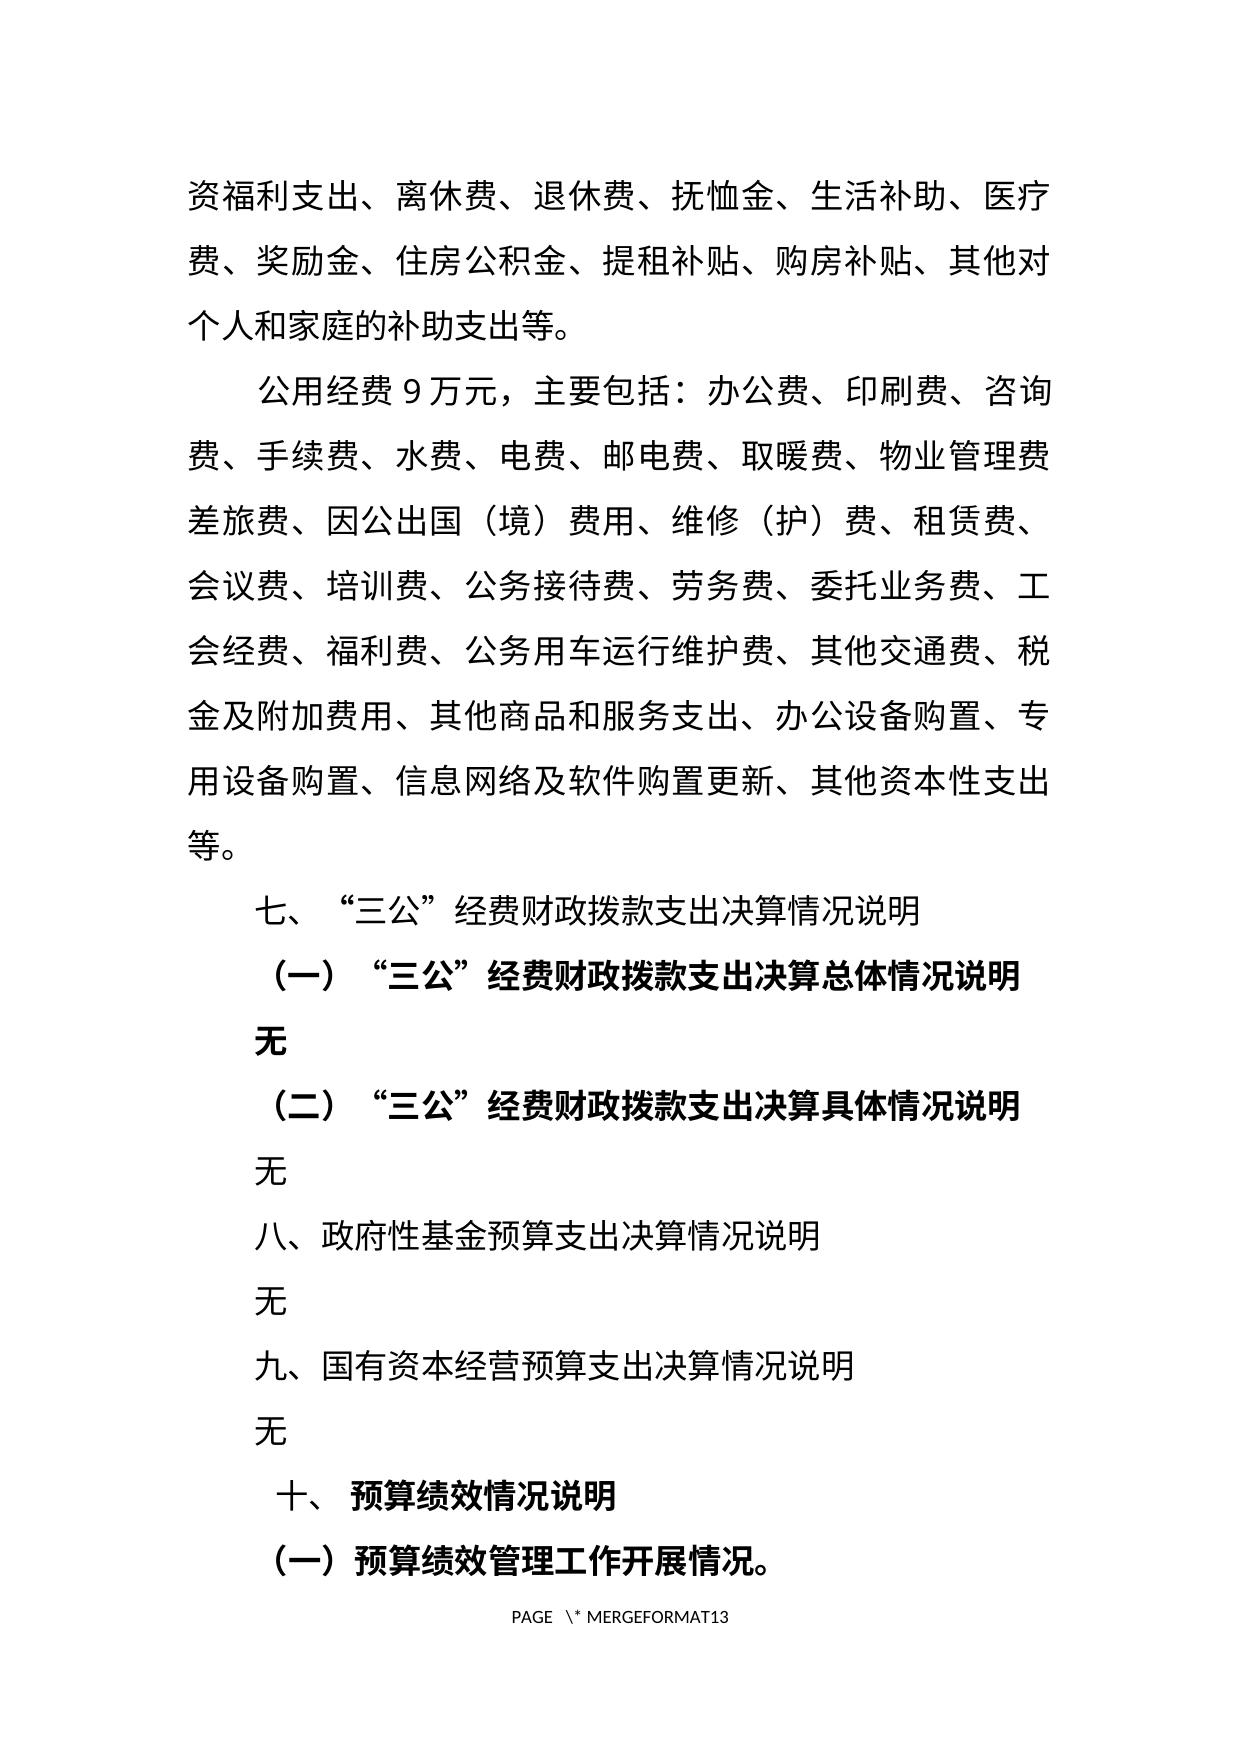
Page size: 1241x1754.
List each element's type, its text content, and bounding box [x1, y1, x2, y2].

text 无 [187, 1397, 1053, 1462]
list 预算绩效情况说明 [275, 1462, 1053, 1527]
text 无 [187, 1007, 1053, 1072]
text （二）“三公”经费财政拨款支出决算具体情况说明 [187, 1072, 1053, 1137]
text 七、“三公”经费财政拨款支出决算情况说明 [187, 877, 1053, 942]
text （一）“三公”经费财政拨款支出决算总体情况说明 [187, 942, 1053, 1007]
text 八、政府性基金预算支出决算情况说明 [187, 1202, 1053, 1267]
list 预算绩效管理工作开展情况。 [187, 1527, 1053, 1592]
list 国有资本经营预算支出决算情况说明 [187, 1332, 1053, 1397]
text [187, 162, 1053, 877]
text 无 [187, 1137, 1053, 1202]
text 无 [187, 1267, 1053, 1332]
